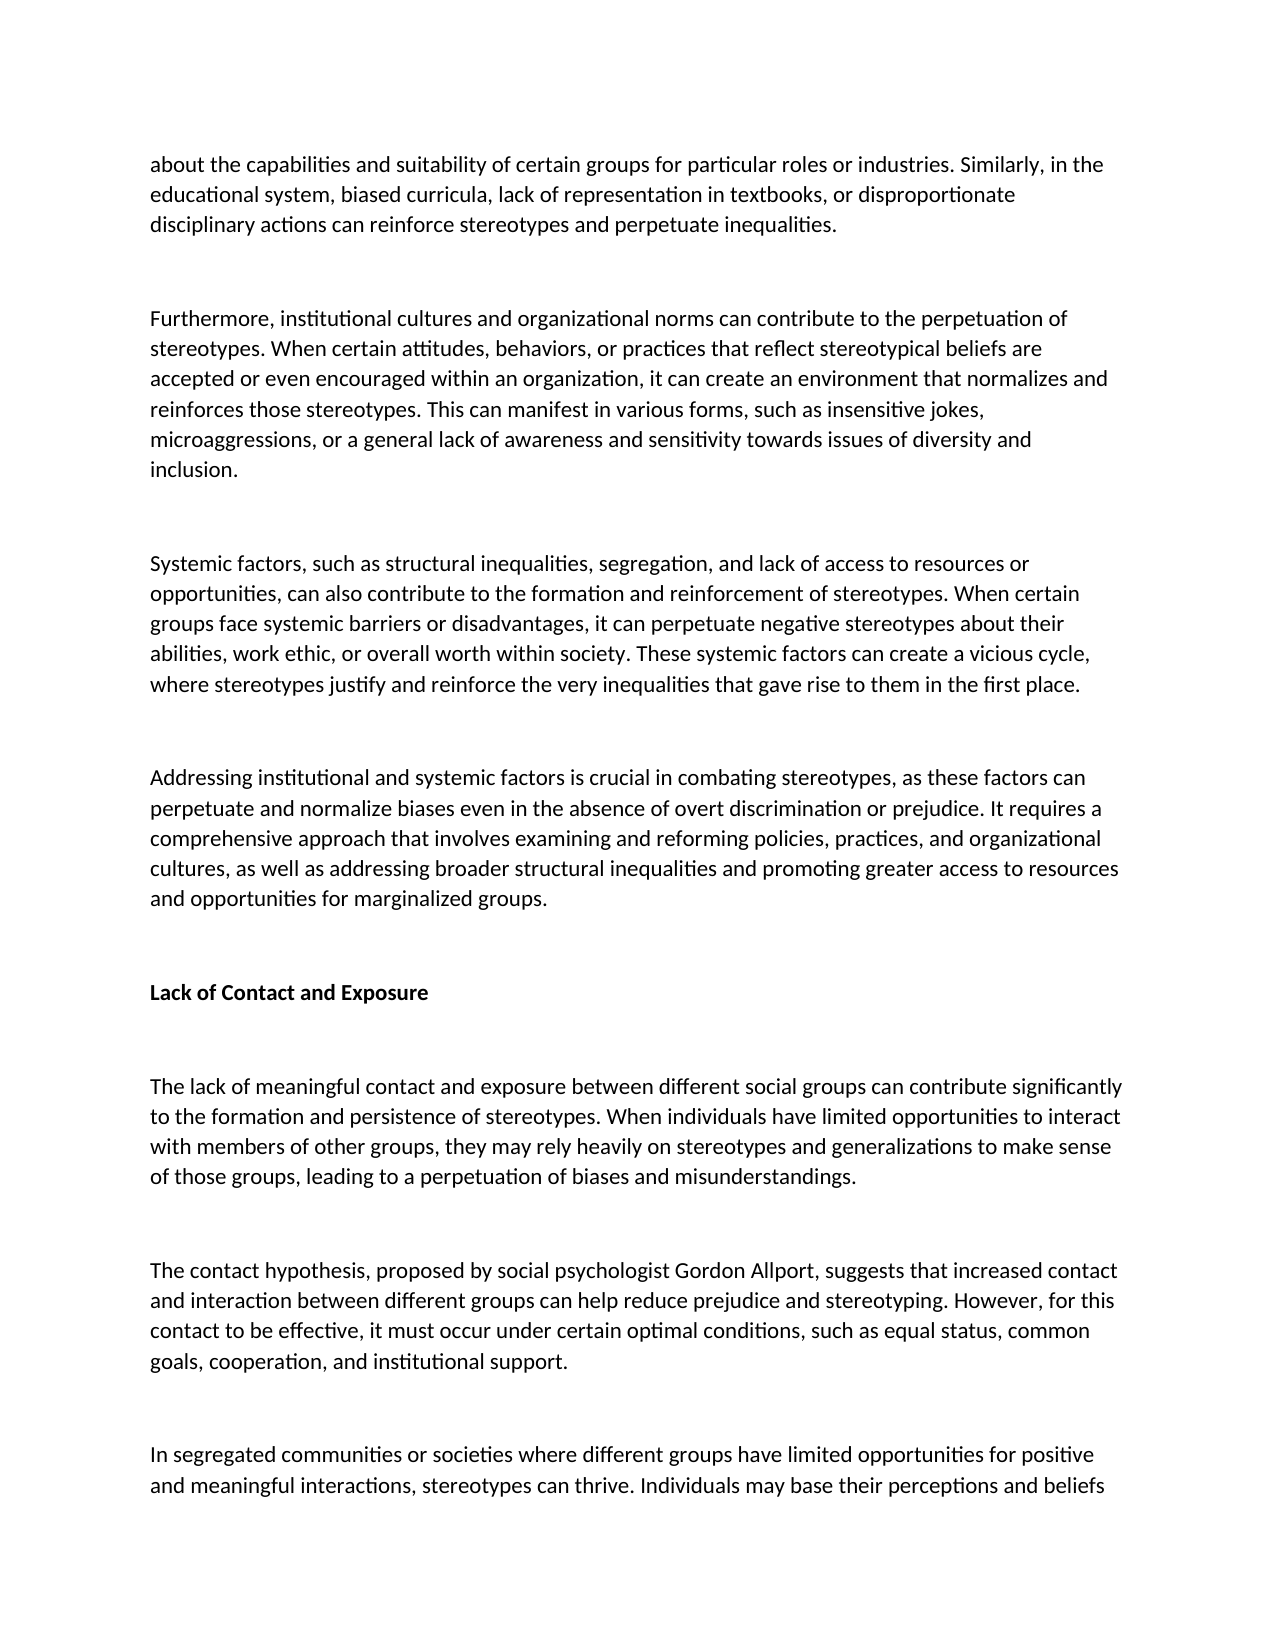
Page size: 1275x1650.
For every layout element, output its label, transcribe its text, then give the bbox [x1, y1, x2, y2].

text Addressing institutional and systemic factors is crucial in combating stereotypes, as these factors can perpetuate and normalize biases even in the absence of overt discrimination or prejudice. It requires a comprehensive approach that involves examining and reforming policies, practices, and organizational cultures, as well as addressing broader structural inequalities and promoting greater access to resources and opportunities for marginalized groups. [150, 763, 1125, 912]
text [150, 1441, 1125, 1499]
text The contact hypothesis, proposed by social psychologist Gordon Allport, suggests that increased contact and interaction between different groups can help reduce prejudice and stereotyping. However, for this contact to be effective, it must occur under certain optimal conditions, such as equal status, common goals, cooperation, and institutional support. [150, 1256, 1125, 1375]
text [150, 150, 1125, 238]
text Furthermore, institutional cultures and organizational norms can contribute to the perpetuation of stereotypes. When certain attitudes, behaviors, or practices that reflect stereotypical beliefs are accepted or even encouraged within an organization, it can create an environment that normalizes and reinforces those stereotypes. This can manifest in various forms, such as insensitive jokes, microaggressions, or a general lack of awareness and sensitivity towards issues of diversity and inclusion. [150, 304, 1125, 483]
text Lack of Contact and Exposure [150, 978, 1125, 1006]
text Systemic factors, such as structural inequalities, segregation, and lack of access to resources or opportunities, can also contribute to the formation and reinforcement of stereotypes. When certain groups face systemic barriers or disadvantages, it can perpetuate negative stereotypes about their abilities, work ethic, or overall worth within society. These systemic factors can create a vicious cycle, where stereotypes justify and reinforce the very inequalities that gave rise to them in the first place. [150, 549, 1125, 698]
text The lack of meaningful contact and exposure between different social groups can contribute significantly to the formation and persistence of stereotypes. When individuals have limited opportunities to interact with members of other groups, they may rely heavily on stereotypes and generalizations to make sense of those groups, leading to a perpetuation of biases and misunderstandings. [150, 1072, 1125, 1191]
